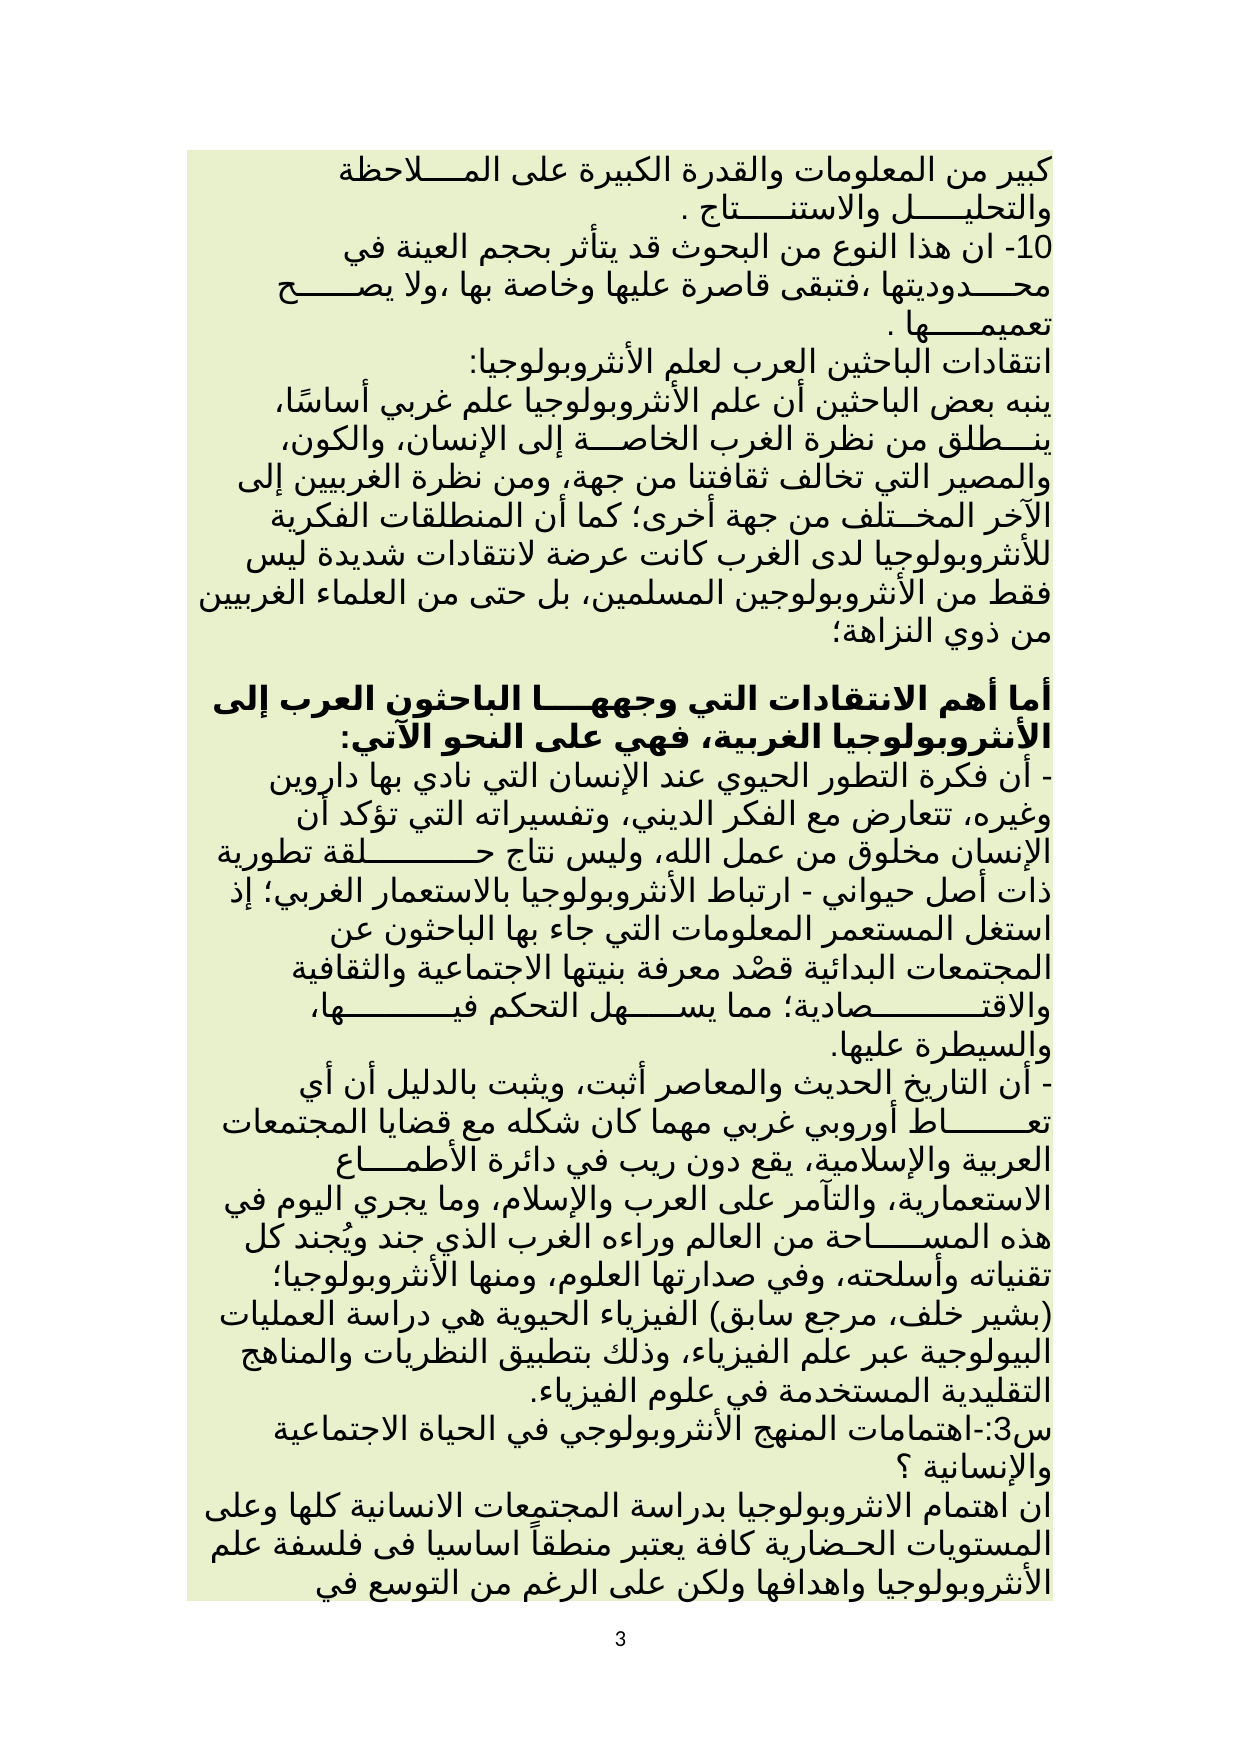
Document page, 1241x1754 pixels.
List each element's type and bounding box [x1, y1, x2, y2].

text [187, 679, 1053, 1601]
text [187, 150, 1053, 650]
